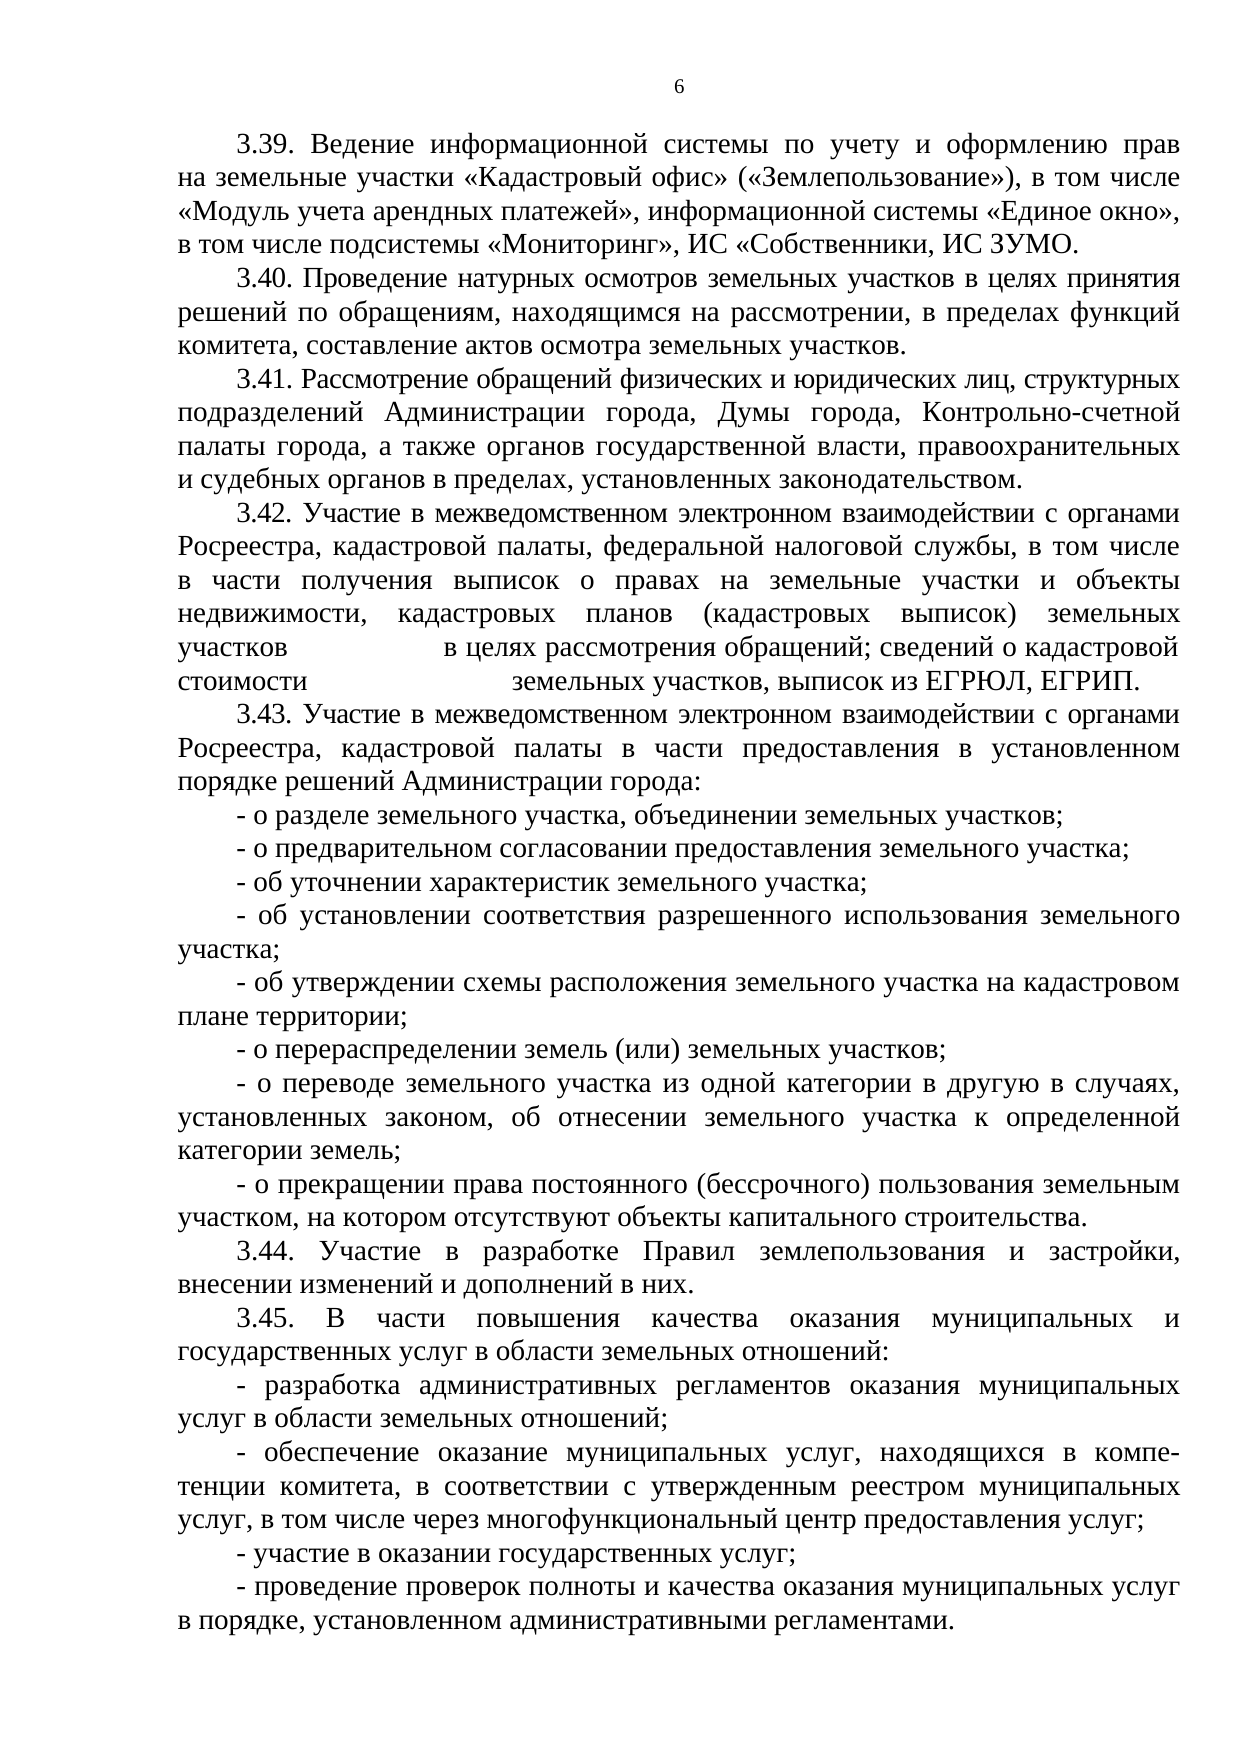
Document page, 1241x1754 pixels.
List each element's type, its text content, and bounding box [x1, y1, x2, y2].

text - проведение проверок полноты и качества оказания муниципальных услуг в порядке, установленном административными регламентами. [177, 1568, 1181, 1635]
text 3.41. Рассмотрение обращений физических и юридических лиц, структурных подразделений Администрации города, Думы города, Контрольно-счетной палаты города, а также органов государственной власти, правоохранительных и судебных органов в пределах, установленных законодательством. [177, 361, 1181, 495]
text - разработка административных регламентов оказания муниципальных услуг в области земельных отношений; [177, 1367, 1181, 1434]
text - о переводе земельного участка из одной категории в другую в случаях, установленных законом, об отнесении земельного участка к определенной категории земель; [177, 1065, 1181, 1166]
text - об утверждении схемы расположения земельного участка на кадастровом плане территории; [177, 964, 1181, 1032]
text 3.43. Участие в межведомственном электронном взаимодействии с органами Росреестра, кадастровой палаты в части предоставления в установленном порядке решений Администрации города: [177, 696, 1181, 797]
text 3.42. Участие в межведомственном электронном взаимодействии с органами Росреестра, кадастровой палаты, федеральной налоговой службы, в том числе в части получения выписок о правах на земельные участки и объекты недвижимости, кадастровых планов (кадастровых выписок) земельных участков в целях рассмотрения обращений; сведений о кадастровой стоимости земельных участков, выписок из ЕГРЮЛ, ЕГРИП. [177, 495, 1181, 696]
text - о перераспределении земель (или) земельных участков; [177, 1032, 1181, 1065]
text - о прекращении права постоянного (бессрочного) пользования земельным участком, на котором отсутствуют объекты капитального строительства. [177, 1166, 1181, 1233]
text - об уточнении характеристик земельного участка; [177, 864, 1181, 897]
text 3.39. Ведение информационной системы по учету и оформлению прав на земельные участки «Кадастровый офис» («Землепользование»), в том числе «Модуль учета арендных платежей», информационной системы «Единое окно», в том числе подсистемы «Мониторинг», ИС «Собственники, ИС ЗУМО. [177, 126, 1181, 260]
text 3.44. Участие в разработке Правил землепользования и застройки, внесении изменений и дополнений в них. [177, 1233, 1181, 1300]
text - участие в оказании государственных услуг; [177, 1535, 1181, 1568]
text - об установлении соответствия разрешенного использования земельного участка; [177, 897, 1181, 964]
text 3.45. В части повышения качества оказания муниципальных и государственных услуг в области земельных отношений: [177, 1300, 1181, 1367]
text - обеспечение оказание муниципальных услуг, находящихся в компе-тенции комитета, в соответствии с утвержденным реестром муниципальных услуг, в том числе через многофункциональный центр предоставления услуг; [177, 1434, 1181, 1535]
text - о разделе земельного участка, объединении земельных участков; [177, 797, 1181, 830]
text - о предварительном согласовании предоставления земельного участка; [177, 830, 1181, 864]
text 3.40. Проведение натурных осмотров земельных участков в целях принятия решений по обращениям, находящимся на рассмотрении, в пределах функций комитета, составление актов осмотра земельных участков. [177, 260, 1181, 361]
